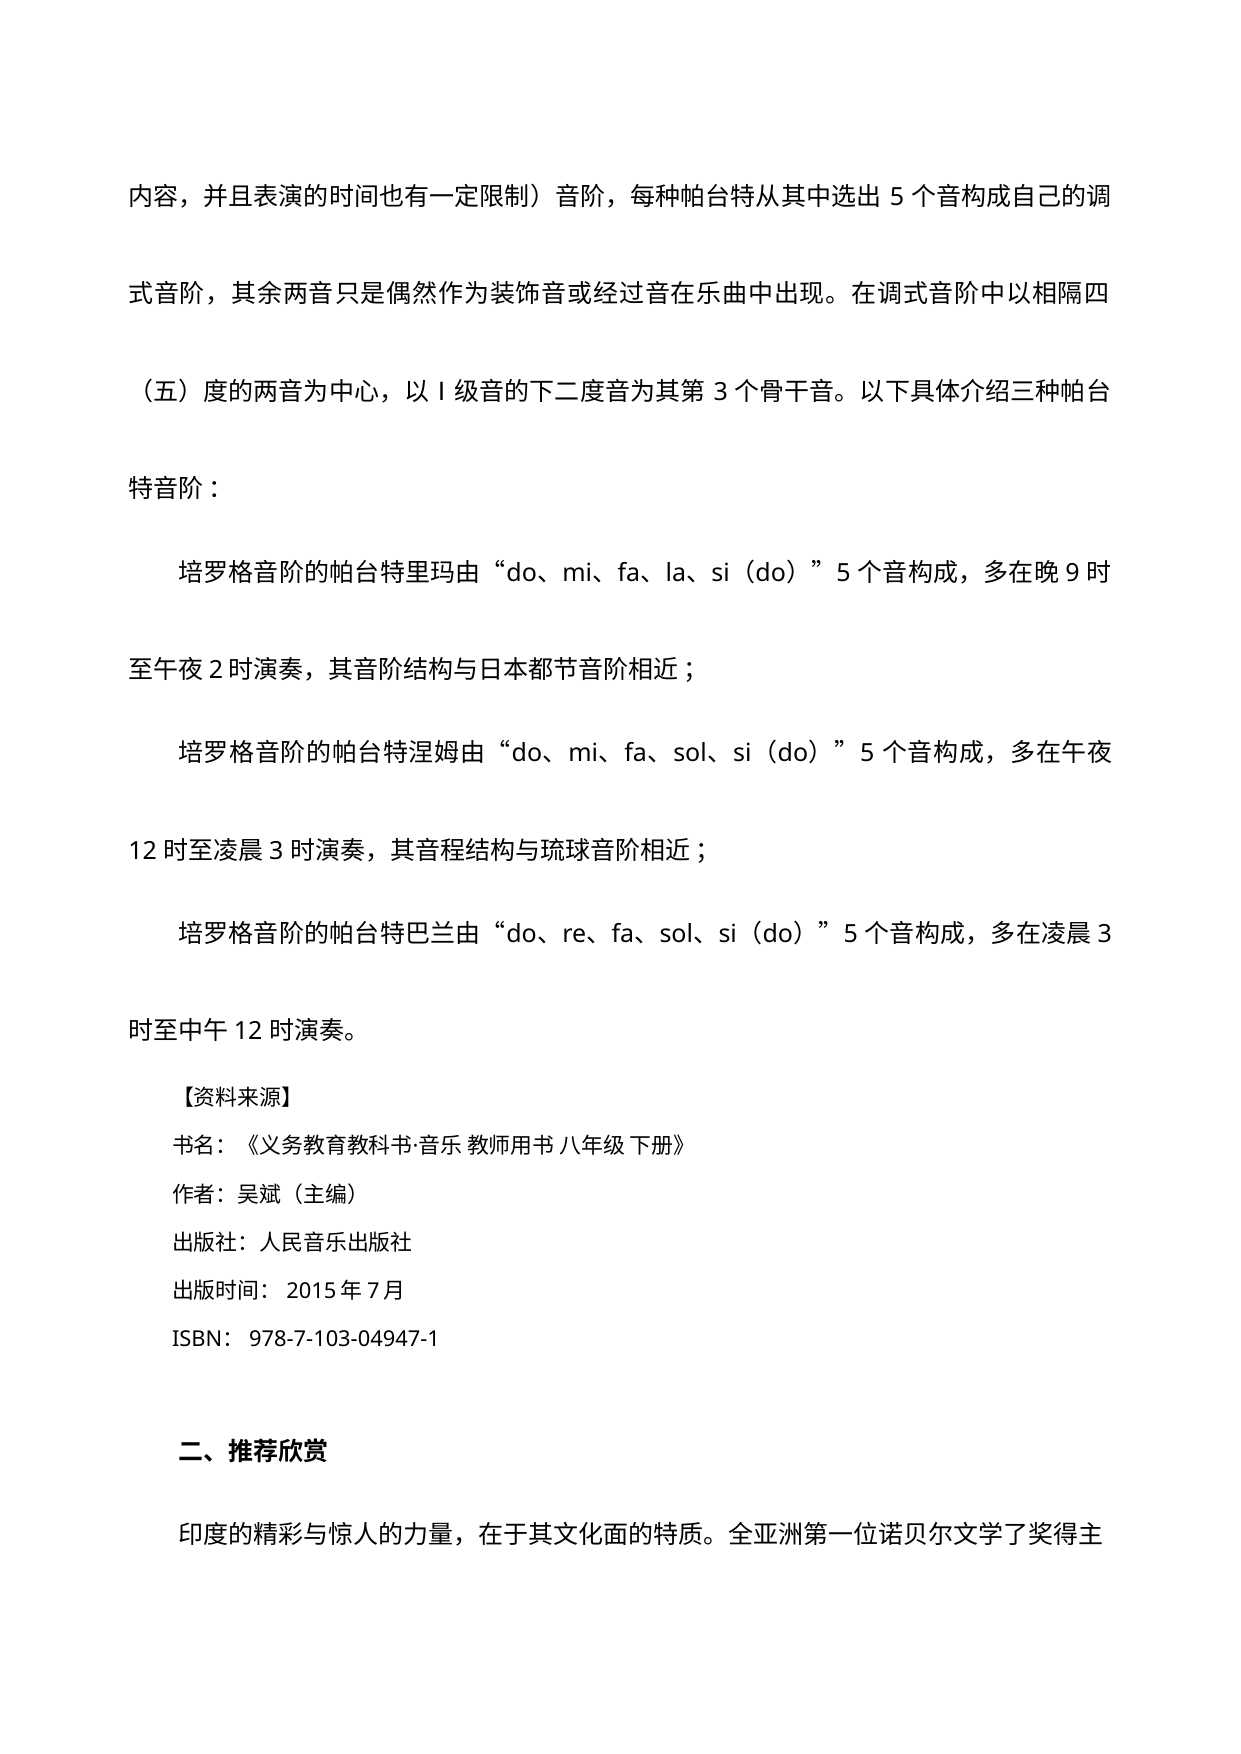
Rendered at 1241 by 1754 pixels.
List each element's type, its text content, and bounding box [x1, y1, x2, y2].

text 出版时间： 2015年7月 [128, 1273, 1112, 1305]
text 培罗格音阶的帕台特涅姆由“do、mi、fa、sol、si（do）”5 个音构成，多在午夜 12 时至凌晨 3 时演奏，其音程结构与琉球音阶相近 ； [128, 718, 1112, 881]
text 二、推荐欣赏 [128, 1417, 1112, 1482]
text 出版社：人民音乐出版社 [128, 1224, 1112, 1257]
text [128, 1500, 1112, 1565]
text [128, 162, 1112, 519]
text 【资料来源】 [128, 1079, 1112, 1112]
text 书名：《义务教育教科书·音乐 教师用书 八年级 下册》 [128, 1128, 1112, 1160]
text ISBN： 978-7-103-04947-1 [128, 1321, 1112, 1354]
text 培罗格音阶的帕台特巴兰由“do、re、fa、sol、si（do）”5 个音构成，多在凌晨 3 时至中午 12 时演奏。 [128, 899, 1112, 1061]
text 培罗格音阶的帕台特里玛由“do、mi、fa、la、si（do）”5 个音构成，多在晚 9 时至午夜 2时演奏，其音阶结构与日本都节音阶相近 ； [128, 538, 1112, 700]
text 作者：吴斌（主编） [128, 1176, 1112, 1209]
